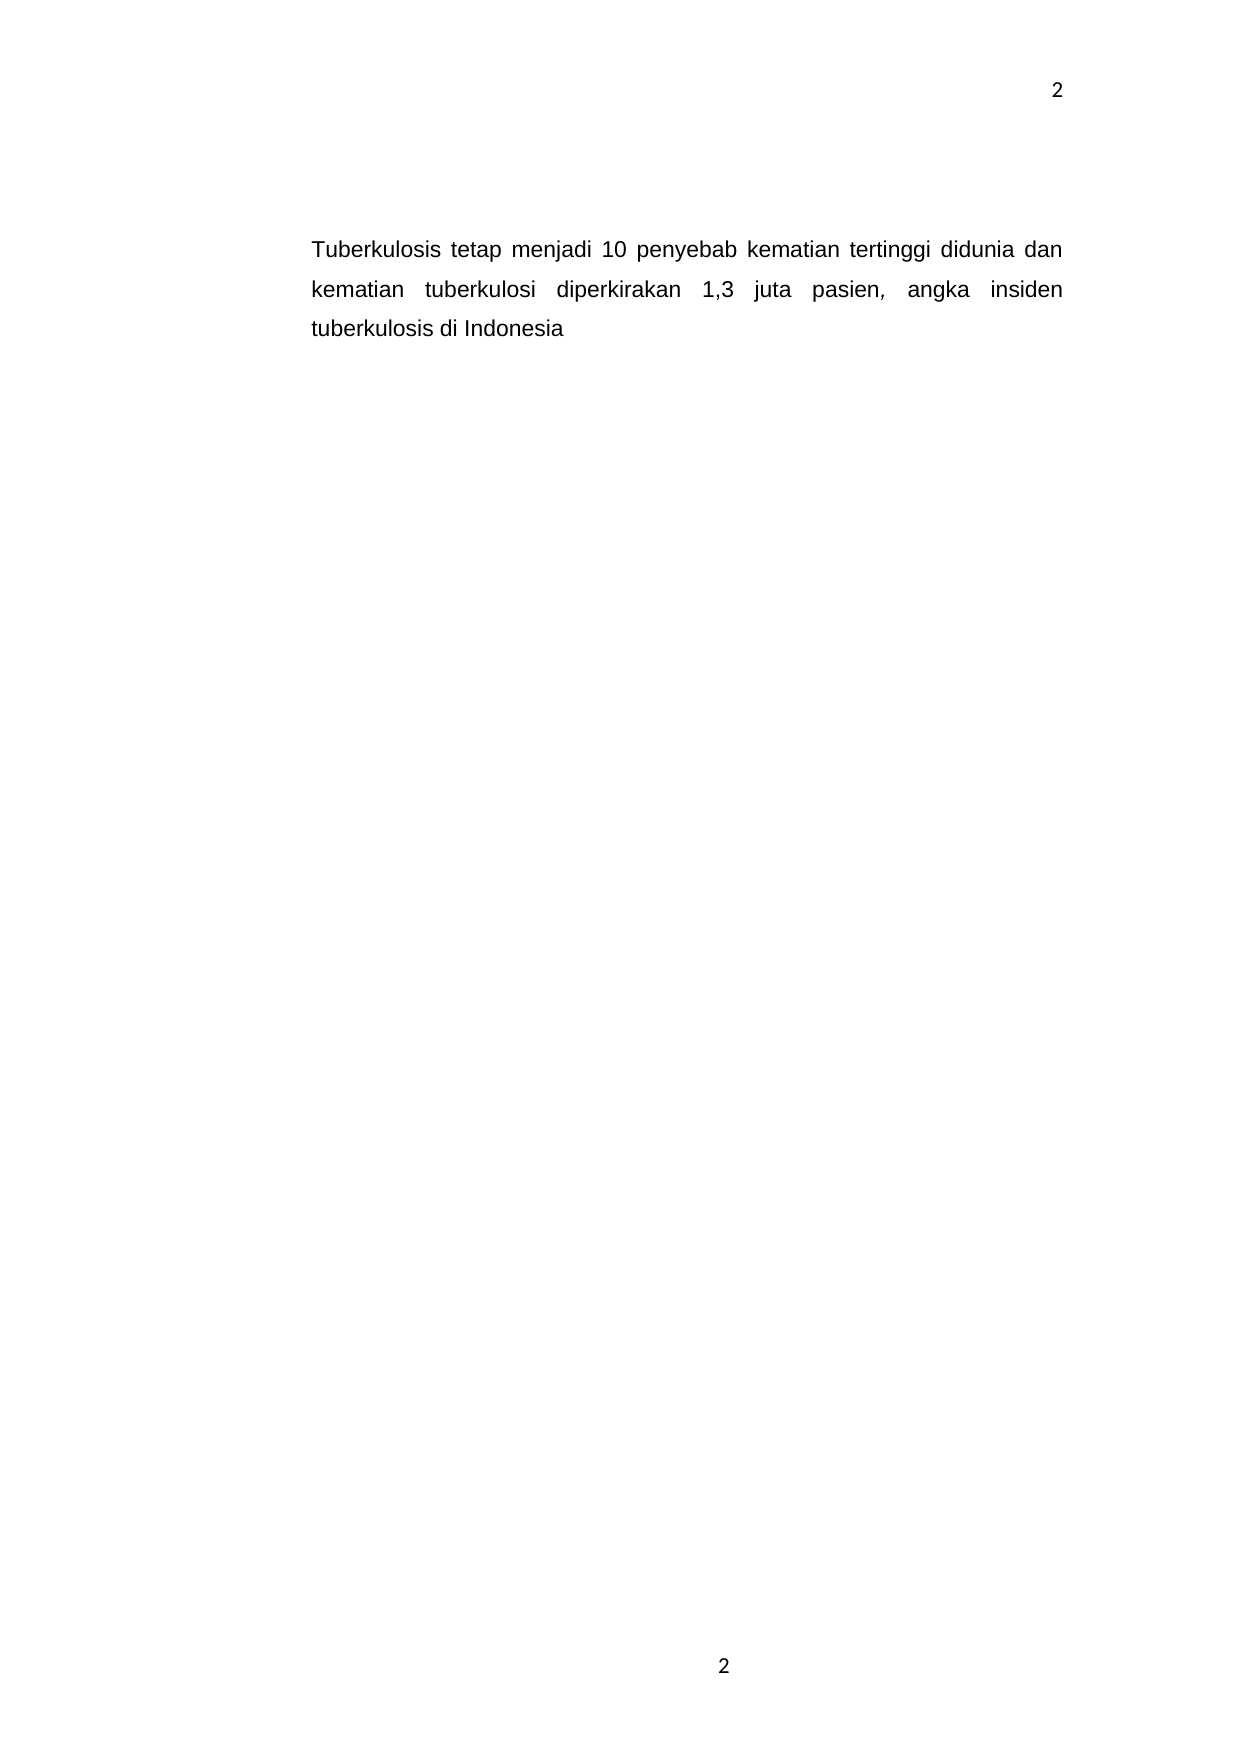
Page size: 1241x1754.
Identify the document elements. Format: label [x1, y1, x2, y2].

text [311, 236, 1063, 342]
